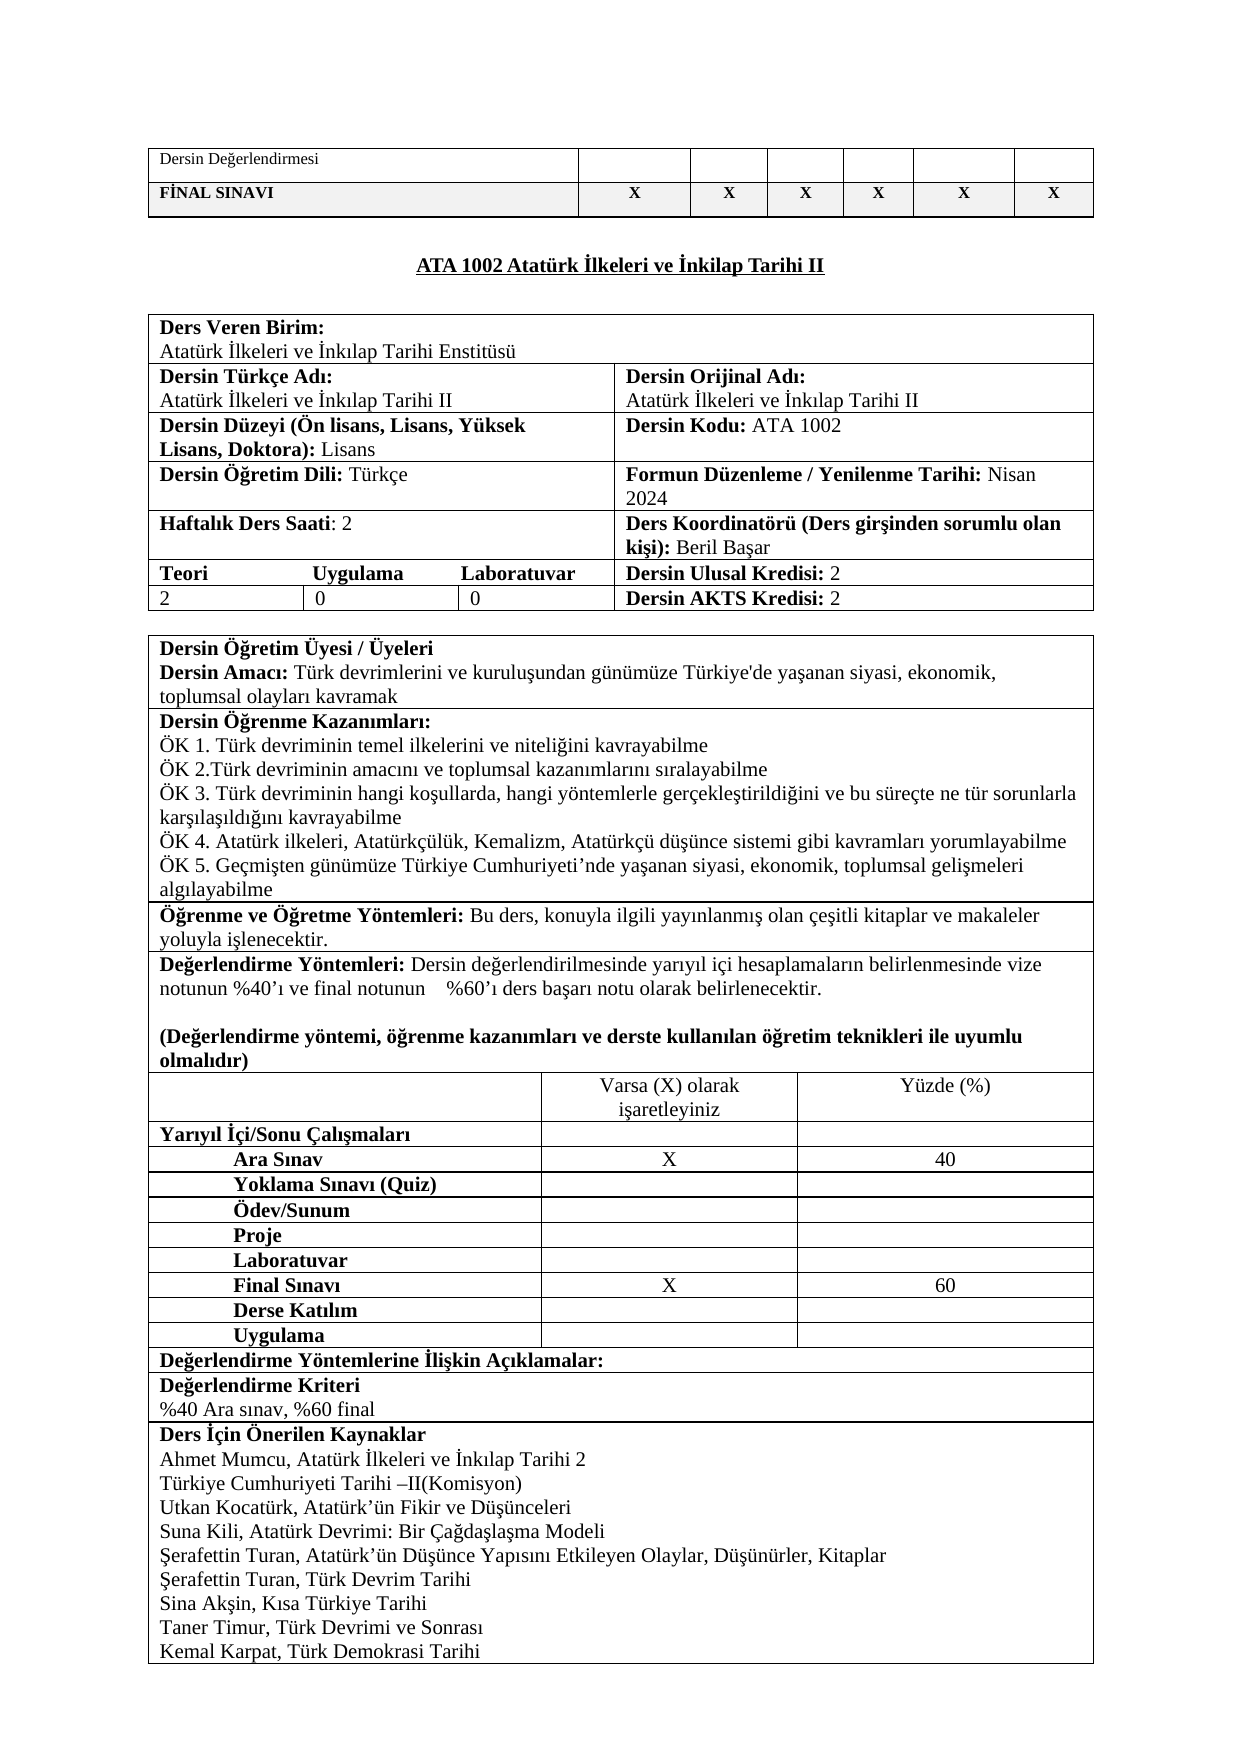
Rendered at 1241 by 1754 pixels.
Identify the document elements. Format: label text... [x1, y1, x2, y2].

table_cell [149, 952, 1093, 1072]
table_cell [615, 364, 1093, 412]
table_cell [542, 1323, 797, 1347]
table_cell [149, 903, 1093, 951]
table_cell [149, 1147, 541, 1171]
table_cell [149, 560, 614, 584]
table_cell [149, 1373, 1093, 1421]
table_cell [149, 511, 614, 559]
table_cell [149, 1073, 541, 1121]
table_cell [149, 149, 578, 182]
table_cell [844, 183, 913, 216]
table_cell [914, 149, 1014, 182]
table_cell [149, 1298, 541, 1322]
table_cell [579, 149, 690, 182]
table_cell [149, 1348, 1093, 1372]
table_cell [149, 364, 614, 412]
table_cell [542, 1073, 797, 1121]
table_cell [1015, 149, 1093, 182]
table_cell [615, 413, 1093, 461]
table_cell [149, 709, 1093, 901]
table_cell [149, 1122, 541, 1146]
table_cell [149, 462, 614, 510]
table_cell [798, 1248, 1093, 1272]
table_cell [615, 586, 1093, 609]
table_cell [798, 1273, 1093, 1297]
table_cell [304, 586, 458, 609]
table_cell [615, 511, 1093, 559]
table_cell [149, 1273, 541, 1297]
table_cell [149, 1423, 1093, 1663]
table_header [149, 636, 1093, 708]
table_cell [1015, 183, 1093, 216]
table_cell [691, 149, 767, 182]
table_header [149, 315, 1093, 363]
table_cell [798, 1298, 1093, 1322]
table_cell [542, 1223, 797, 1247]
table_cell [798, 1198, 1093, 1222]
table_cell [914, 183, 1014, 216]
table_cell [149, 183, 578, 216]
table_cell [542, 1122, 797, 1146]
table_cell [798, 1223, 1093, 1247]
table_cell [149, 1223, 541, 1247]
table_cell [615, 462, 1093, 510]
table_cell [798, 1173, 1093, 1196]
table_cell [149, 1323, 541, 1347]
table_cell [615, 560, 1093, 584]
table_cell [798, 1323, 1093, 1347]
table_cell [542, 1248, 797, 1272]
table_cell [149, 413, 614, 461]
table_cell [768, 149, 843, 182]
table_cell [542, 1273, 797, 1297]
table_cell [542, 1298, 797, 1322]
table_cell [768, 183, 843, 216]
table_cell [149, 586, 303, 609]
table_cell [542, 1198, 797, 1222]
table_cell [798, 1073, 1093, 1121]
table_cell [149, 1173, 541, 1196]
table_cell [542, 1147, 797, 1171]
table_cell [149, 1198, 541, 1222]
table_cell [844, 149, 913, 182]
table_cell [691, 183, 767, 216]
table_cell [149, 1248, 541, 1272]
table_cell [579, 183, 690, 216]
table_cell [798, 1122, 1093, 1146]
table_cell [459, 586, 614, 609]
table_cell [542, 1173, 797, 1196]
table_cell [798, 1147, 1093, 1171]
subtitle ATA 1002 Atatürk İlkeleri ve İnkilap Tarihi II [148, 253, 1093, 277]
